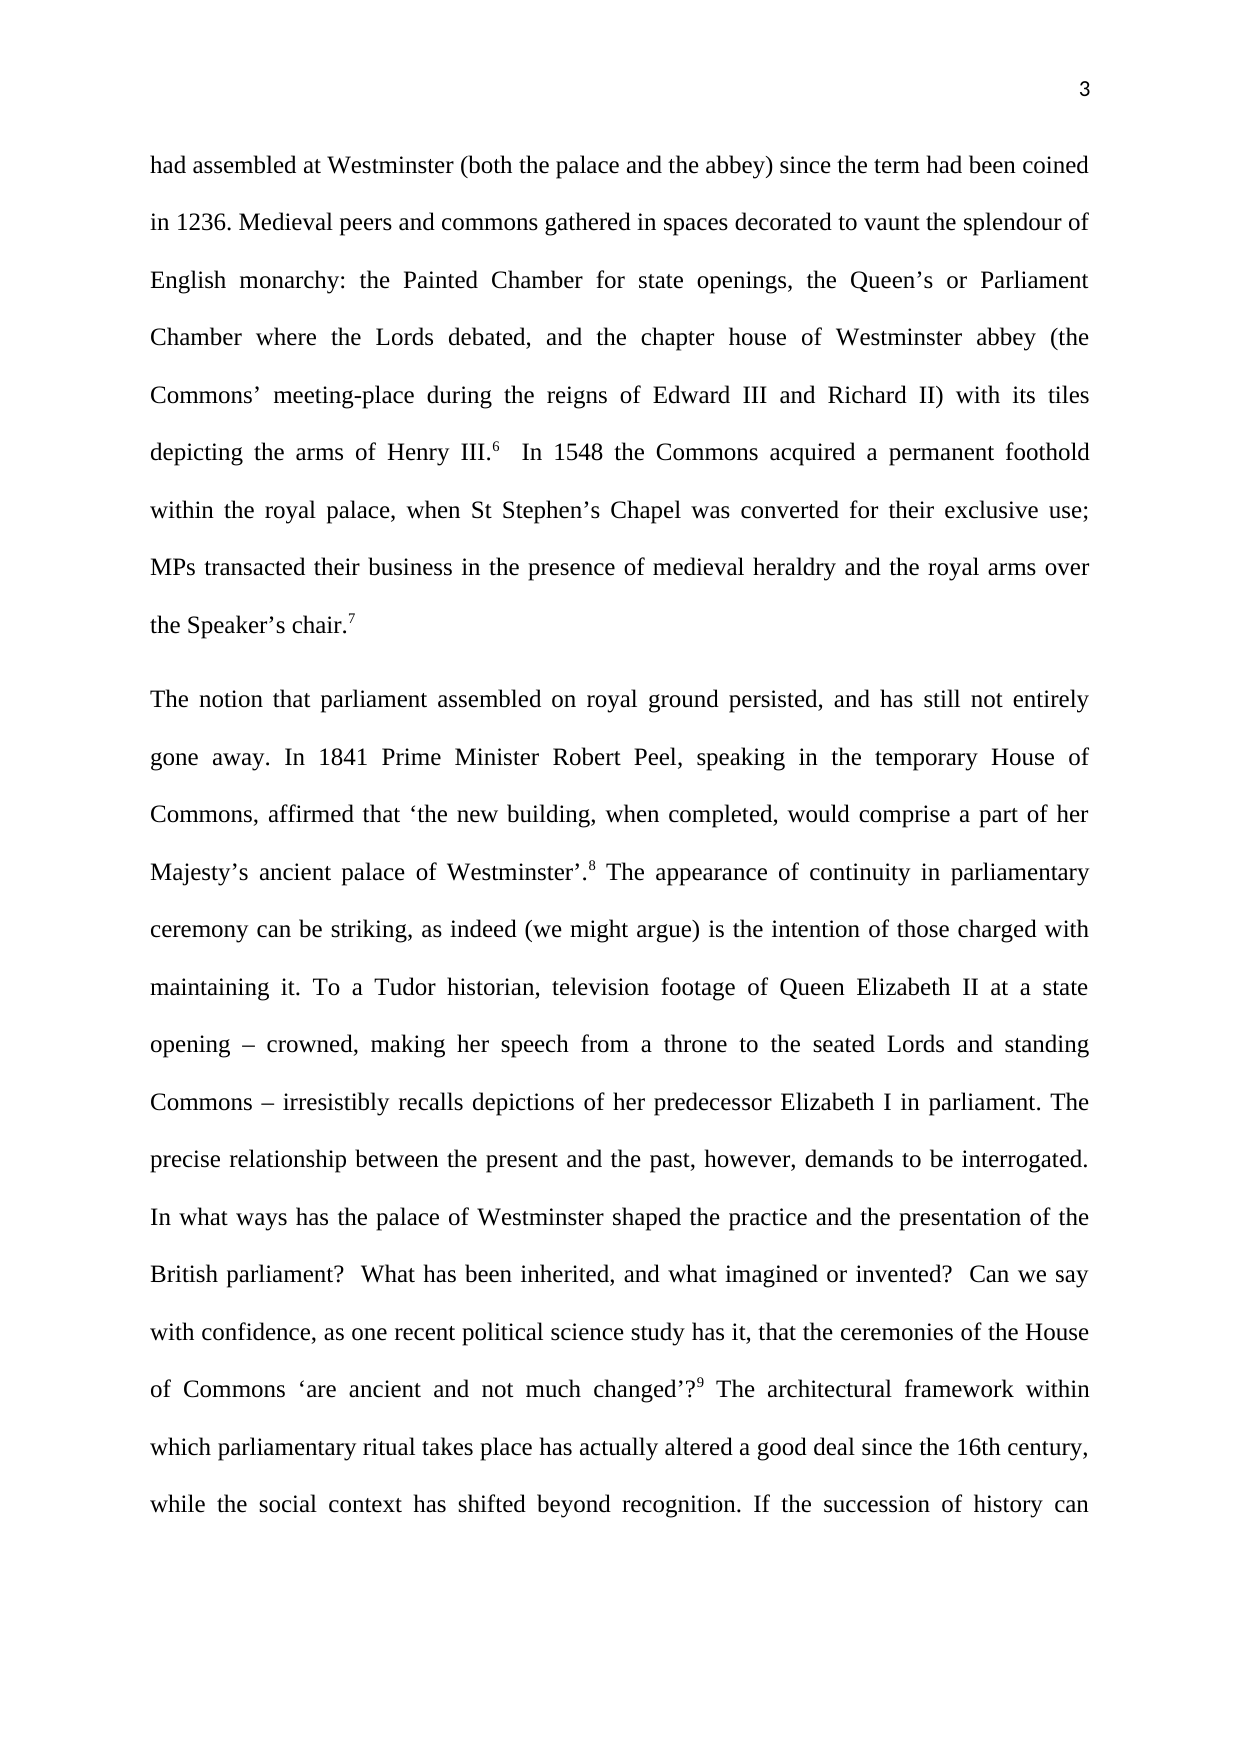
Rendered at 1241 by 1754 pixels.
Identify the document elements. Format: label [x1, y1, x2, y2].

text [150, 684, 1090, 1518]
text [150, 150, 1090, 639]
